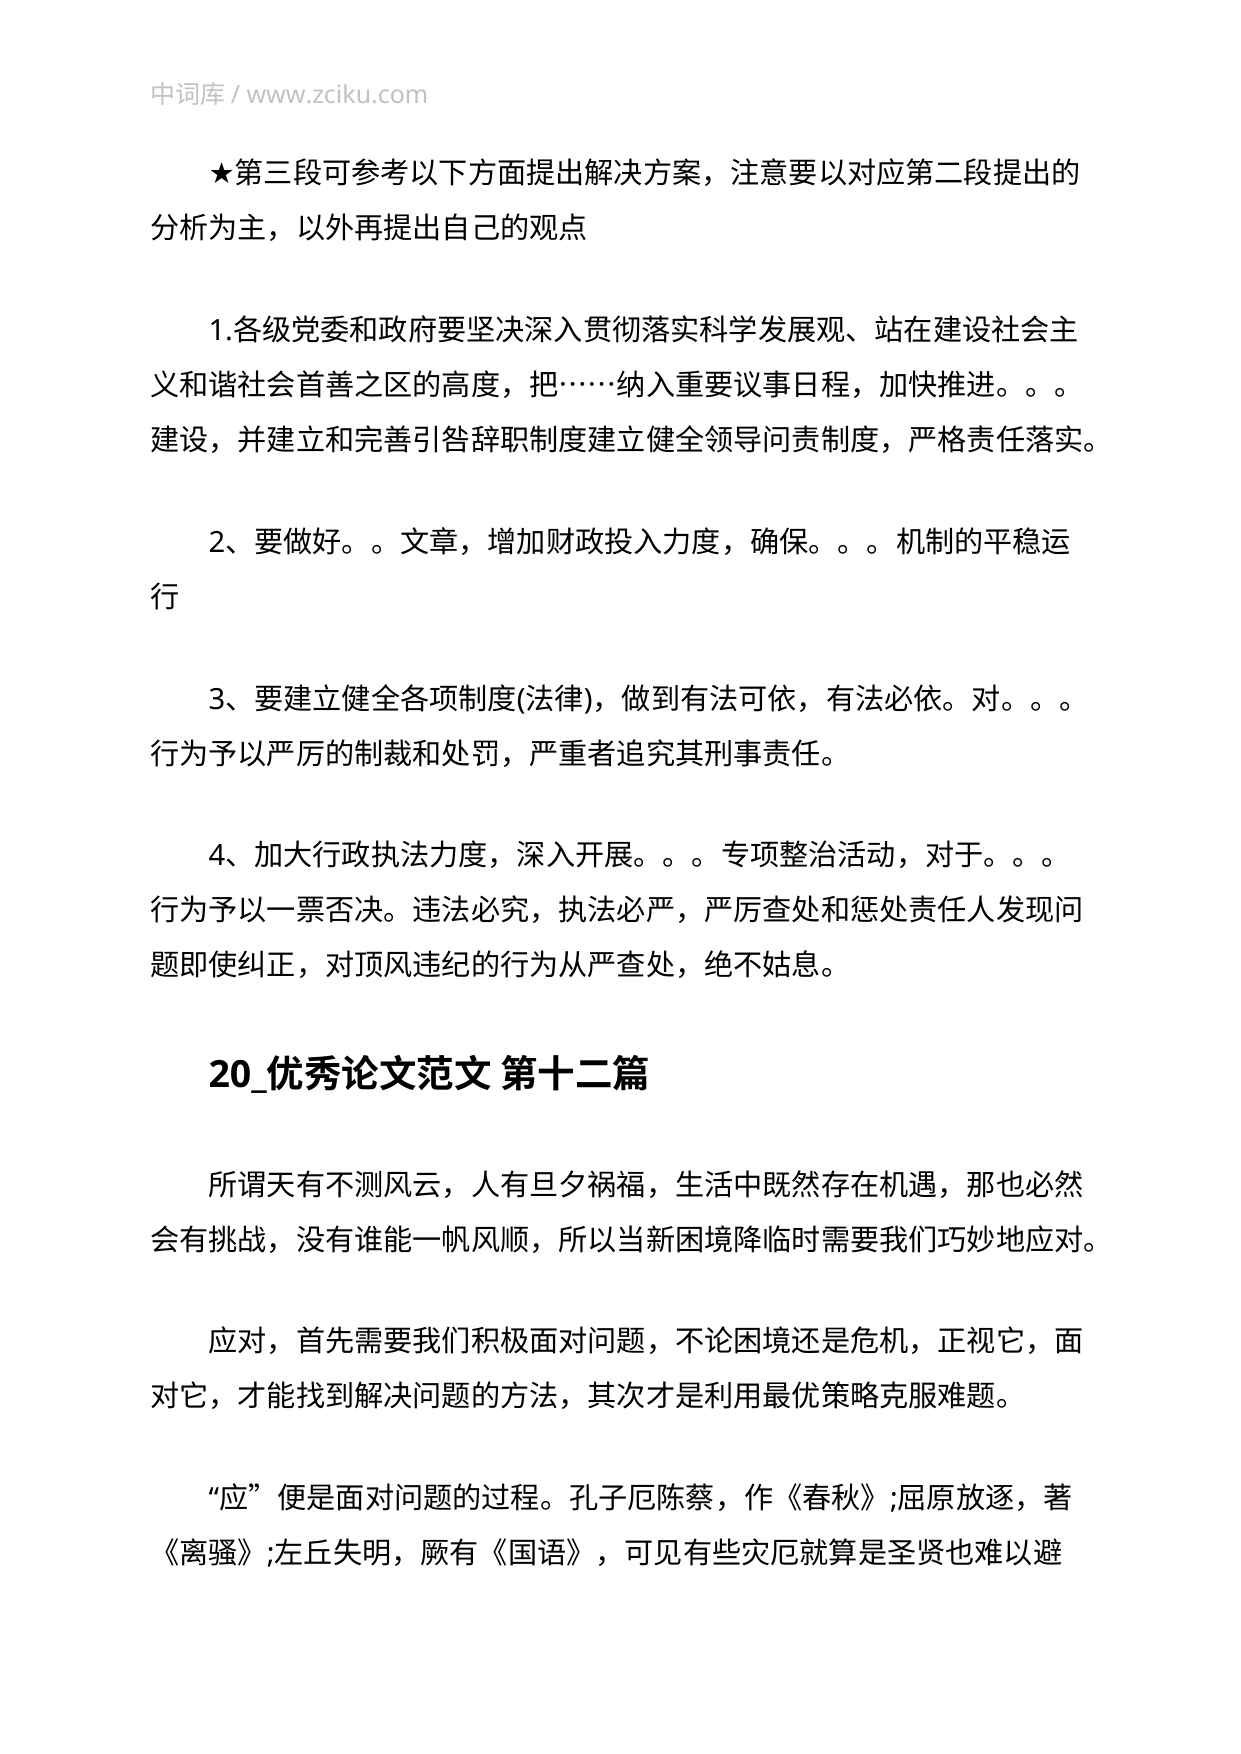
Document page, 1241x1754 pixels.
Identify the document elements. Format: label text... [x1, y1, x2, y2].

text ★第三段可参考以下方面提出解决方案，注意要以对应第二段提出的分析为主，以外再提出自己的观点 [150, 150, 1090, 247]
text 应对，首先需要我们积极面对问题，不论困境还是危机，正视它，面对它，才能找到解决问题的方法，其次才是利用最优策略克服难题。 [150, 1318, 1090, 1415]
text 2、要做好。。文章，增加财政投入力度，确保。。。机制的平稳运行 [150, 518, 1090, 616]
text 1.各级党委和政府要坚决深入贯彻落实科学发展观、站在建设社会主义和谐社会首善之区的高度，把……纳入重要议事日程，加快推进。。。建设，并建立和完善引咎辞职制度建立健全领导问责制度，严格责任落实。 [150, 307, 1090, 459]
text 所谓天有不测风云，人有旦夕祸福，生活中既然存在机遇，那也必然会有挑战，没有谁能一帆风顺，所以当新困境降临时需要我们巧妙地应对。 [150, 1161, 1090, 1258]
text 3、要建立健全各项制度(法律)，做到有法可依，有法必依。对。。。行为予以严厉的制裁和处罚，严重者追究其刑事责任。 [150, 675, 1090, 772]
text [150, 1474, 1090, 1572]
text 4、加大行政执法力度，深入开展。。。专项整治活动，对于。。。行为予以一票否决。违法必究，执法必严，严厉查处和惩处责任人发现问题即使纠正，对顶风违纪的行为从严查处，绝不姑息。 [150, 832, 1090, 984]
text 20_优秀论文范文 第十二篇 [150, 1044, 1090, 1098]
